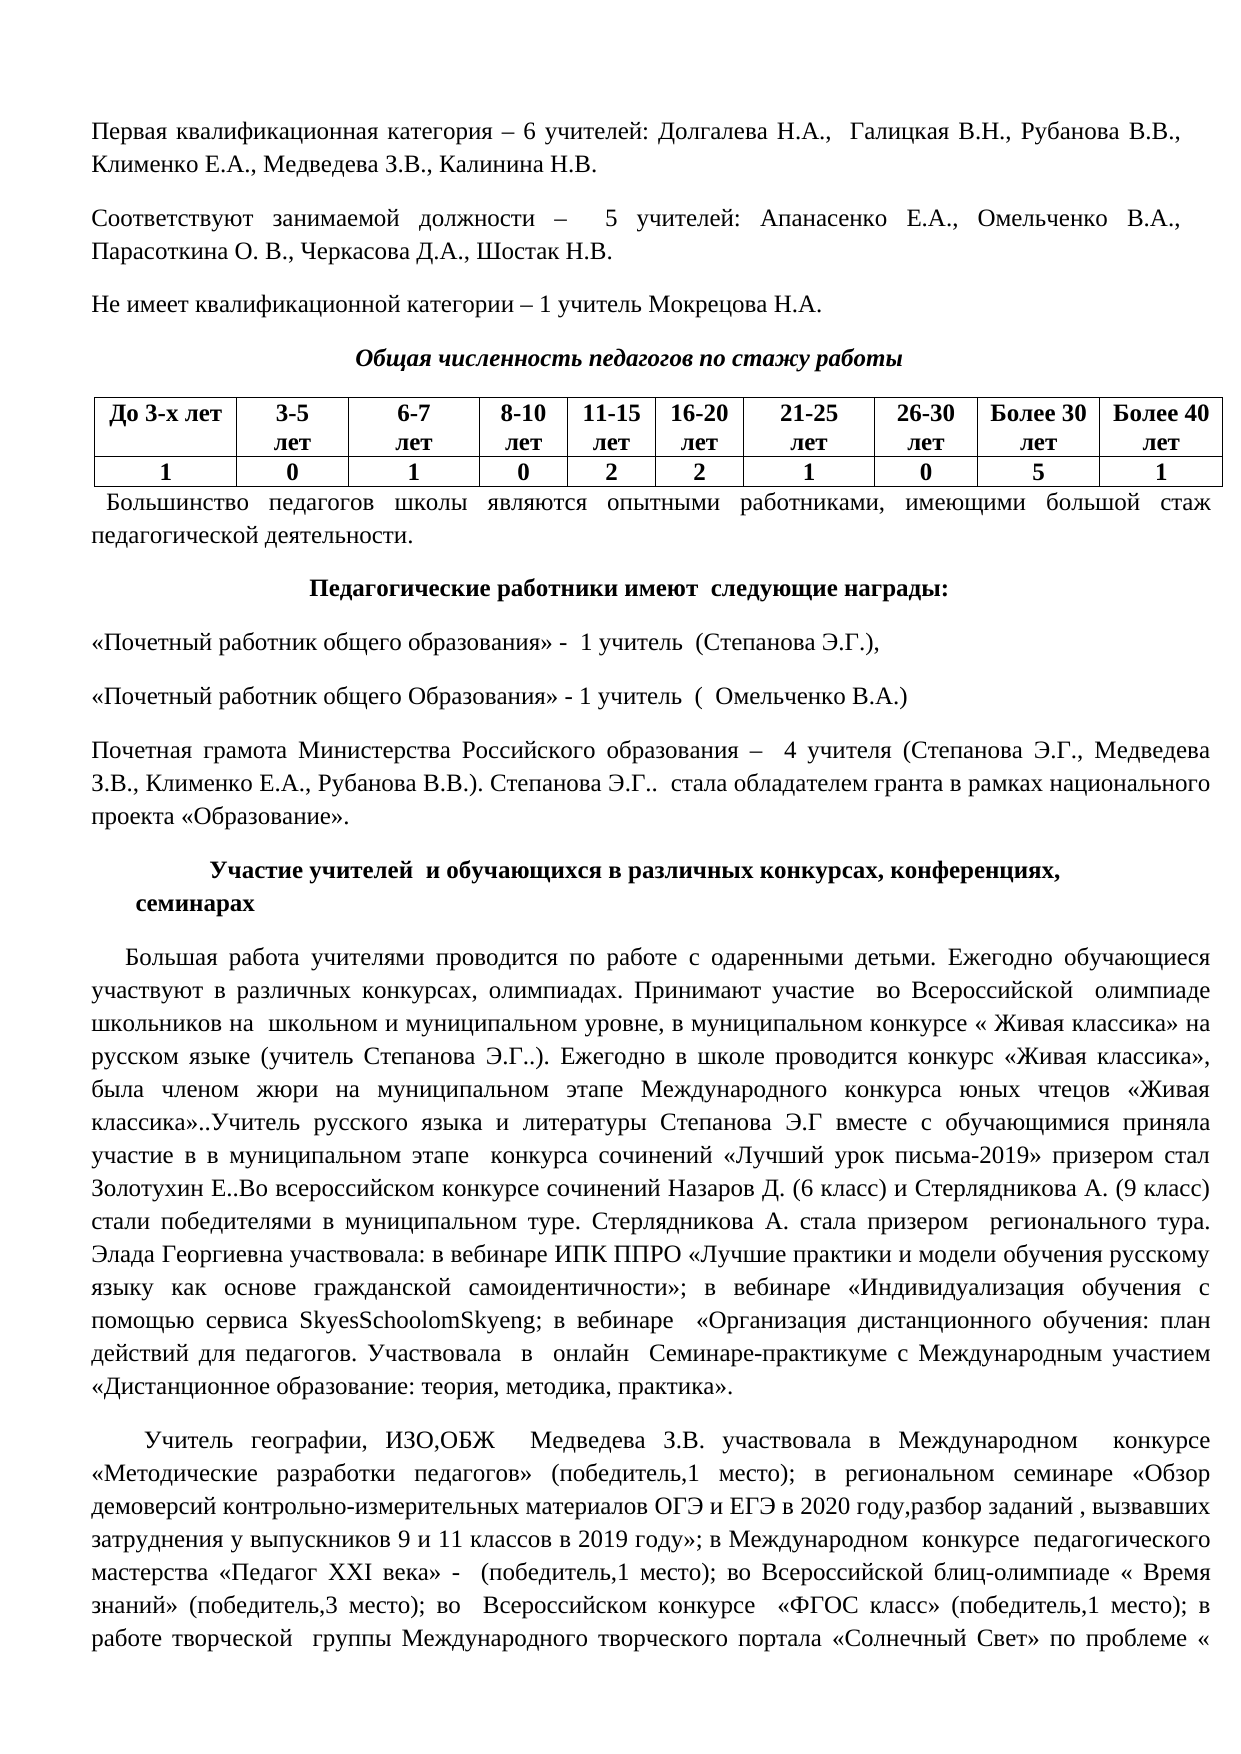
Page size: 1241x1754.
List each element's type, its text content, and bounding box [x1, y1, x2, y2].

table_header 8-10 лет [480, 398, 567, 456]
table_cell 5 [978, 457, 1099, 486]
table_cell 1 [95, 457, 236, 486]
table_cell 2 [568, 457, 655, 486]
table_cell 2 [656, 457, 743, 486]
table_cell 0 [480, 457, 567, 486]
table_header Более 30 лет [978, 398, 1099, 456]
table_header Более 40 лет [1100, 398, 1222, 456]
table_header 3-5 лет [237, 398, 348, 456]
text «Почетный работник общего образования» - 1 учитель (Степанова Э.Г.), [76, 627, 1182, 656]
text Общая численность педагогов по стажу работы [76, 343, 1182, 372]
table_header До 3-х лет [95, 398, 236, 456]
table_header 16-20 лет [656, 398, 743, 456]
text Почетная грамота Министерства Российского образования – 4 учителя (Степанова Э.Г., Медведева З.В., Клименко Е.А., Рубанова В.В.). Степанова Э.Г.. стала обладателем гранта в рамках национального проекта «Образование». [91, 735, 1211, 830]
text Соответствуют занимаемой должности – 5 учителей: Апанасенко Е.А., Омельченко В.А., Парасоткина О. В., Черкасова Д.А., Шостак Н.В. [91, 203, 1182, 264]
text Первая квалификационная категория – 6 учителей: Долгалева Н.А., Галицкая В.Н., Рубанова В.В., Клименко Е.А., Медведева З.В., Калинина Н.В. [91, 116, 1182, 178]
text Педагогические работники имеют следующие награды: [76, 573, 1182, 602]
text Большинство педагогов школы являются опытными работниками, имеющими большой стаж педагогической деятельности. [91, 487, 1211, 548]
table_cell 1 [744, 457, 874, 486]
text Не имеет квалификационной категории – 1 учитель Мокрецова Н.А. [91, 289, 1182, 318]
table_header 6-7 лет [349, 398, 479, 456]
text «Почетный работник общего Образования» - 1 учитель ( Омельченко В.А.) [76, 681, 1182, 710]
table_cell 0 [875, 457, 977, 486]
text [91, 1425, 1211, 1652]
table_cell 1 [1100, 457, 1222, 486]
table_header 26-30 лет [875, 398, 977, 456]
table_cell 0 [237, 457, 348, 486]
text Участие учителей и обучающихся в различных конкурсах, конференциях, семинарах [135, 855, 1182, 917]
table_header 21-25 лет [744, 398, 874, 456]
text Большая работа учителями проводится по работе с одаренными детьми. Ежегодно обучающиеся участвуют в различных конкурсах, олимпиадах. Принимают участие во Всероссийской олимпиаде школьников на школьном и муниципальном уровне, в муниципальном конкурсе « Живая классика» на русском языке (учитель Степанова Э.Г..). Ежегодно в школе проводится конкурс «Живая классика», была членом жюри на муниципальном этапе Международного конкурса юных чтецов «Живая классика»..Учитель русского языка и литературы Степанова Э.Г вместе с обучающимися приняла участие в в муниципальном этапе конкурса сочинений «Лучший урок письма-2019» призером стал Золотухин Е..Во всероссийском конкурсе сочинений Назаров Д. (6 класс) и Стерлядникова А. (9 класс) стали победителями в муниципальном туре. Стерлядникова А. стала призером регионального тура. Элада Георгиевна участвовала: в вебинаре ИПК ППРО «Лучшие практики и модели обучения русскому языку как основе гражданской самоидентичности»; в вебинаре «Индивидуализация обучения с помощью сервиса SkyesSchoolomSkyeng; в вебинаре «Организация дистанционного обучения: план действий для педагогов. Участвовала в онлайн Семинаре-практикуме с Международным участием «Дистанционное образование: теория, методика, практика». [91, 942, 1211, 1400]
table_header 11-15 лет [568, 398, 655, 456]
table_cell 1 [349, 457, 479, 486]
